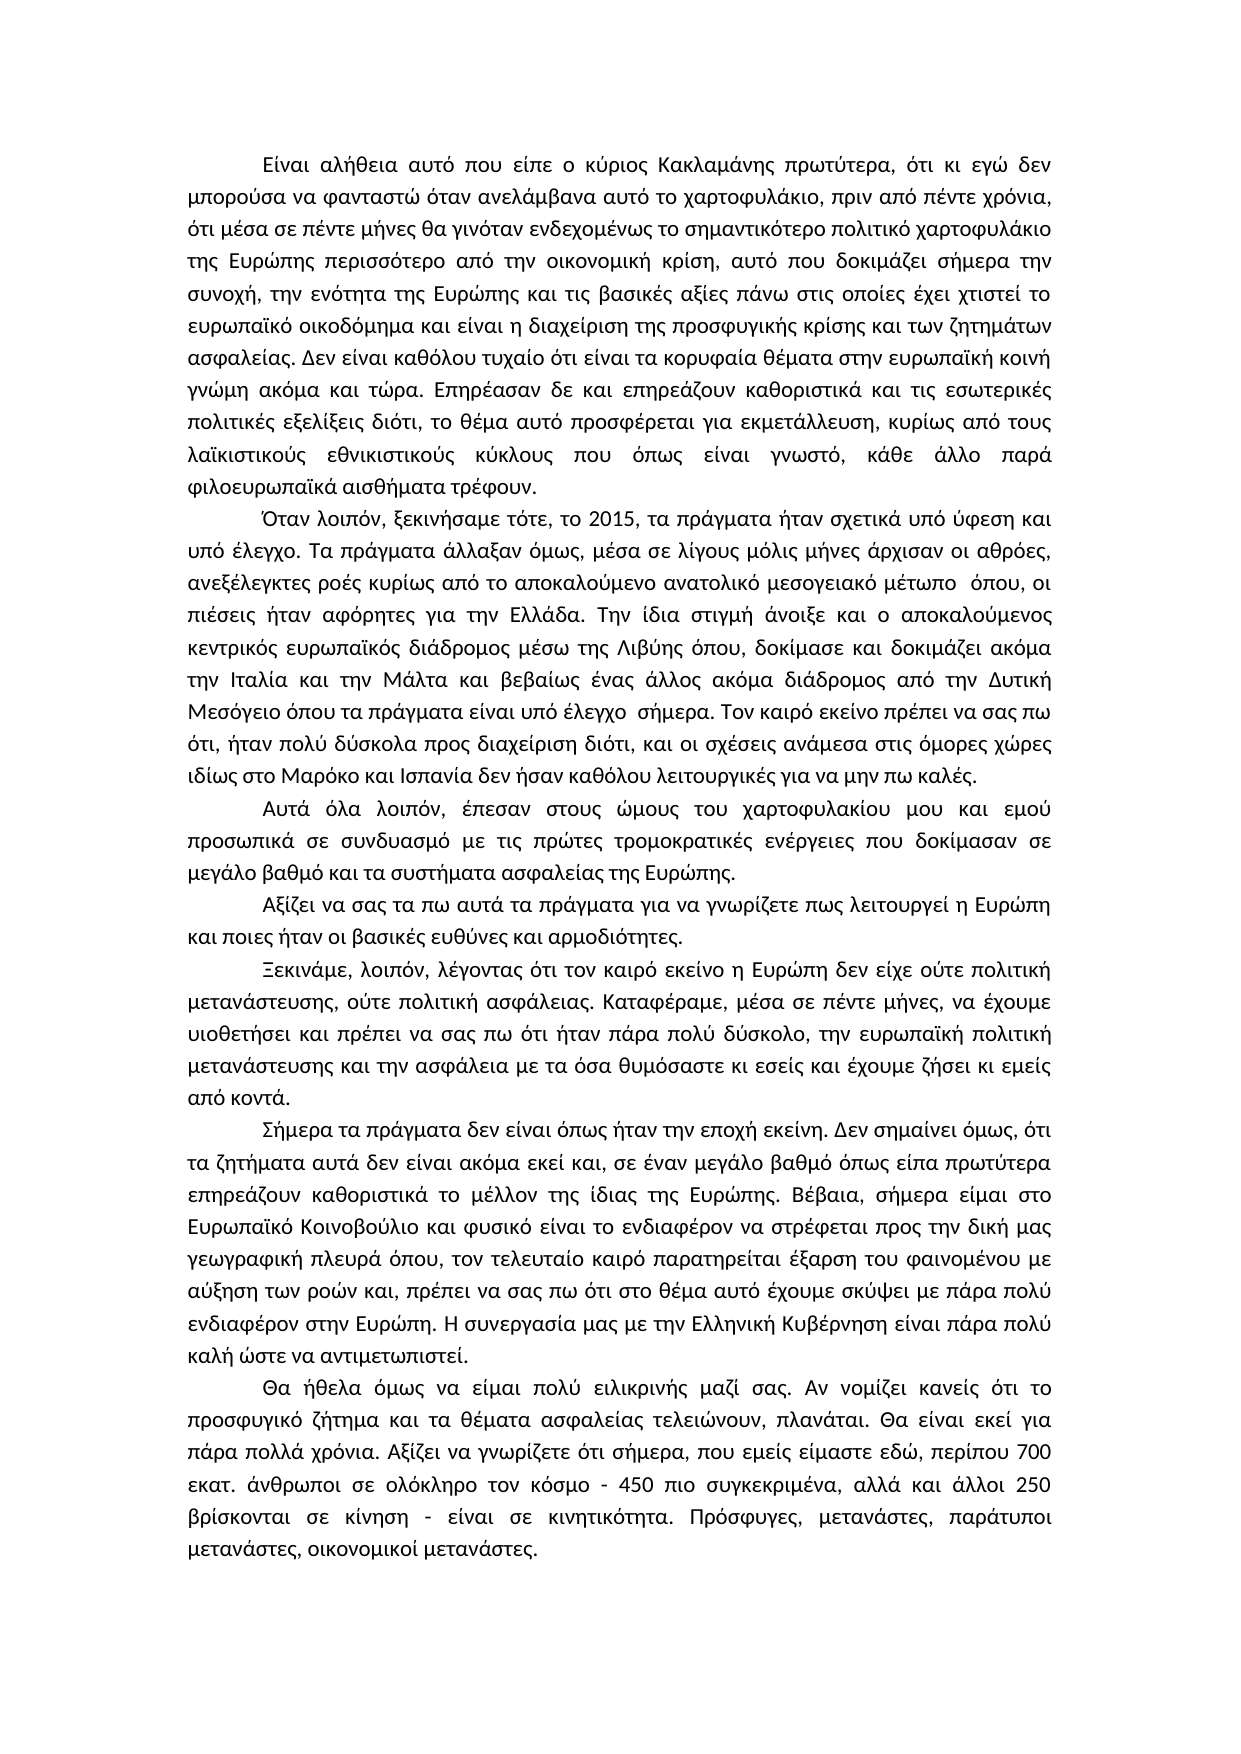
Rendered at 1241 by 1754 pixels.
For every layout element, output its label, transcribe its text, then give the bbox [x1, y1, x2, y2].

text Αυτά όλα λοιπόν, έπεσαν στους ώμους του χαρτοφυλακίου μου και εμού προσωπικά σε συνδυασμό με τις πρώτες τρομοκρατικές ενέργειες που δοκίμασαν σε μεγάλο βαθμό και τα συστήματα ασφαλείας της Ευρώπης. [187, 794, 1053, 886]
text Αξίζει να σας τα πω αυτά τα πράγματα για να γνωρίζετε πως λειτουργεί η Ευρώπη και ποιες ήταν οι βασικές ευθύνες και αρμοδιότητες. [187, 890, 1053, 951]
text Ξεκινάμε, λοιπόν, λέγοντας ότι τον καιρό εκείνο η Ευρώπη δεν είχε ούτε πολιτική μετανάστευσης, ούτε πολιτική ασφάλειας. Καταφέραμε, μέσα σε πέντε μήνες, να έχουμε υιοθετήσει και πρέπει να σας πω ότι ήταν πάρα πολύ δύσκολο, την ευρωπαϊκή πολιτική μετανάστευσης και την ασφάλεια με τα όσα θυμόσαστε κι εσείς και έχουμε ζήσει κι εμείς από κοντά. [187, 955, 1053, 1111]
text Θα ήθελα όμως να είμαι πολύ ειλικρινής μαζί σας. Αν νομίζει κανείς ότι το προσφυγικό ζήτημα και τα θέματα ασφαλείας τελειώνουν, πλανάται. Θα είναι εκεί για πάρα πολλά χρόνια. Αξίζει να γνωρίζετε ότι σήμερα, που εμείς είμαστε εδώ, περίπου 700 εκατ. άνθρωποι σε ολόκληρο τον κόσμο - 450 πιο συγκεκριμένα, αλλά και άλλοι 250 βρίσκονται σε κίνηση - είναι σε κινητικότητα. Πρόσφυγες, μετανάστες, παράτυποι μετανάστες, οικονομικοί μετανάστες. [187, 1373, 1053, 1562]
text Σήμερα τα πράγματα δεν είναι όπως ήταν την εποχή εκείνη. Δεν σημαίνει όμως, ότι τα ζητήματα αυτά δεν είναι ακόμα εκεί και, σε έναν μεγάλο βαθμό όπως είπα πρωτύτερα επηρεάζουν καθοριστικά το μέλλον της ίδιας της Ευρώπης. Βέβαια, σήμερα είμαι στο Ευρωπαϊκό Κοινοβούλιο και φυσικό είναι το ενδιαφέρον να στρέφεται προς την δική μας γεωγραφική πλευρά όπου, τον τελευταίο καιρό παρατηρείται έξαρση του φαινομένου με αύξηση των ροών και, πρέπει να σας πω ότι στο θέμα αυτό έχουμε σκύψει με πάρα πολύ ενδιαφέρον στην Ευρώπη. Η συνεργασία μας με την Ελληνική Κυβέρνηση είναι πάρα πολύ καλή ώστε να αντιμετωπιστεί. [187, 1116, 1053, 1369]
text Όταν λοιπόν, ξεκινήσαμε τότε, το 2015, τα πράγματα ήταν σχετικά υπό ύφεση και υπό έλεγχο. Τα πράγματα άλλαξαν όμως, μέσα σε λίγους μόλις μήνες άρχισαν οι αθρόες, ανεξέλεγκτες ροές κυρίως από το αποκαλούμενο ανατολικό μεσογειακό μέτωπο όπου, οι πιέσεις ήταν αφόρητες για την Ελλάδα. Την ίδια στιγμή άνοιξε και ο αποκαλούμενος κεντρικός ευρωπαϊκός διάδρομος μέσω της Λιβύης όπου, δοκίμασε και δοκιμάζει ακόμα την Ιταλία και την Μάλτα και βεβαίως ένας άλλος ακόμα διάδρομος από την Δυτική Μεσόγειο όπου τα πράγματα είναι υπό έλεγχο σήμερα. Τον καιρό εκείνο πρέπει να σας πω ότι, ήταν πολύ δύσκολα προς διαχείριση διότι, και οι σχέσεις ανάμεσα στις όμορες χώρες ιδίως στο Μαρόκο και Ισπανία δεν ήσαν καθόλου λειτουργικές για να μην πω καλές. [187, 504, 1053, 789]
text Είναι αλήθεια αυτό που είπε ο κύριος Κακλαμάνης πρωτύτερα, ότι κι εγώ δεν μπορούσα να φανταστώ όταν ανελάμβανα αυτό το χαρτοφυλάκιο, πριν από πέντε χρόνια, ότι μέσα σε πέντε μήνες θα γινόταν ενδεχομένως το σημαντικότερο πολιτικό χαρτοφυλάκιο της Ευρώπης περισσότερο από την οικονομική κρίση, αυτό που δοκιμάζει σήμερα την συνοχή, την ενότητα της Ευρώπης και τις βασικές αξίες πάνω στις οποίες έχει χτιστεί το ευρωπαϊκό οικοδόμημα και είναι η διαχείριση της προσφυγικής κρίσης και των ζητημάτων ασφαλείας. Δεν είναι καθόλου τυχαίο ότι είναι τα κορυφαία θέματα στην ευρωπαϊκή κοινή γνώμη ακόμα και τώρα. Επηρέασαν δε και επηρεάζουν καθοριστικά και τις εσωτερικές πολιτικές εξελίξεις διότι, το θέμα αυτό προσφέρεται για εκμετάλλευση, κυρίως από τους λαϊκιστικούς εθνικιστικούς κύκλους που όπως είναι γνωστό, κάθε άλλο παρά φιλοευρωπαϊκά αισθήματα τρέφουν. [187, 150, 1053, 500]
